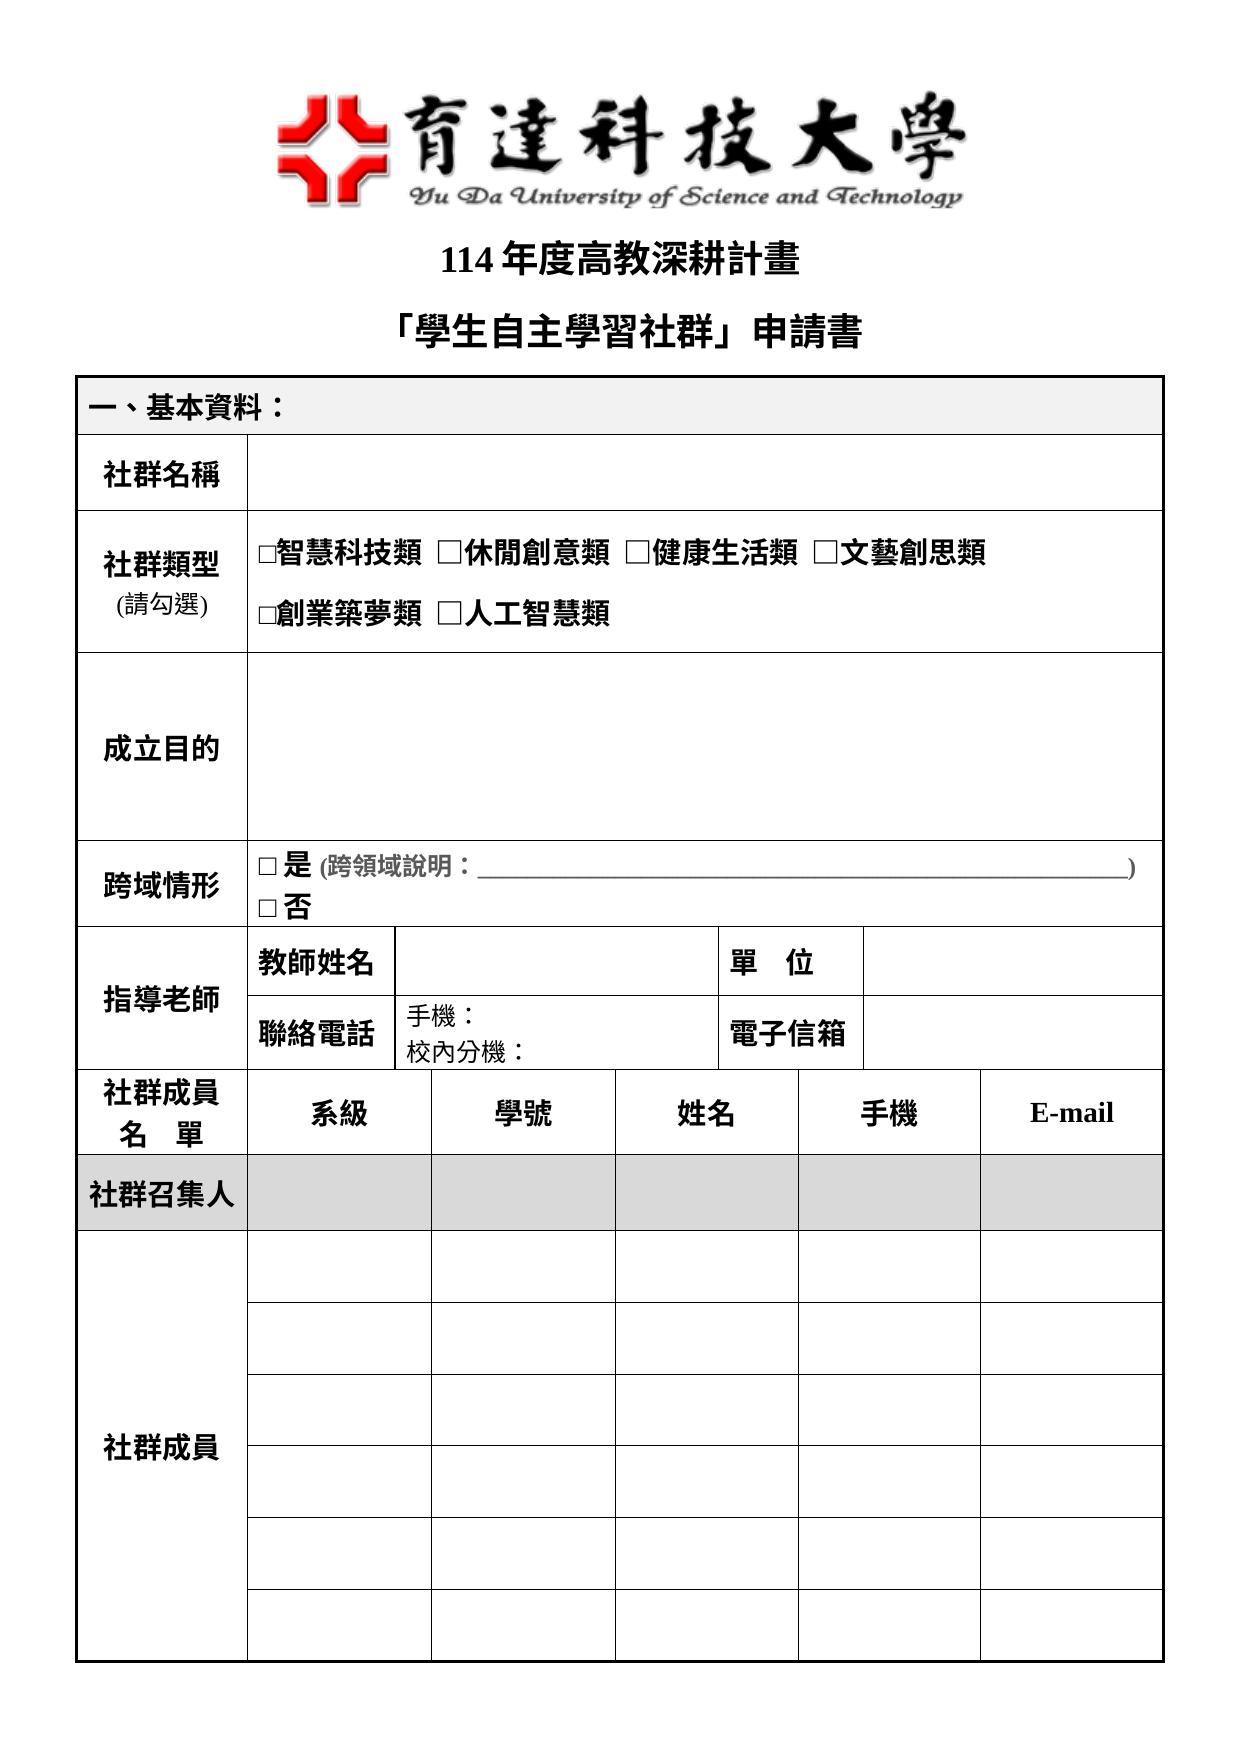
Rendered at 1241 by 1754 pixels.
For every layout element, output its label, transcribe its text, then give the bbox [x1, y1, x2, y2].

table_header 一、基本資料： [78, 378, 1162, 434]
table_cell [432, 1446, 615, 1517]
table_cell 成立目的 [78, 653, 247, 840]
table_cell 系級 [248, 1070, 431, 1154]
table_cell [799, 1590, 980, 1660]
table_cell [432, 1155, 615, 1230]
table_cell [799, 1303, 980, 1373]
table_cell 社群名稱 [78, 435, 247, 510]
table_cell 跨域情形 [78, 841, 247, 926]
table_cell 單 位 [719, 927, 863, 995]
table_cell [864, 996, 1162, 1068]
table_cell [981, 1375, 1162, 1445]
table_cell [799, 1518, 980, 1588]
table_cell [799, 1231, 980, 1302]
table_cell 電子信箱 [719, 996, 863, 1068]
table_cell [616, 1303, 798, 1373]
table_cell [616, 1231, 798, 1302]
table_cell [981, 1155, 1162, 1230]
table_cell □智慧科技類 □休閒創意類 □健康生活類 □文藝創思類 □創業築夢類 □人工智慧類 [248, 511, 1162, 652]
table_cell 社群成員 名 單 [78, 1070, 247, 1154]
table_cell [432, 1590, 615, 1660]
table_cell [432, 1375, 615, 1445]
table_cell [396, 927, 718, 995]
table_cell [799, 1155, 980, 1230]
table_cell [432, 1518, 615, 1588]
table_cell [432, 1303, 615, 1373]
table_cell [616, 1446, 798, 1517]
text 「學生自主學習社群」申請書 [75, 302, 1165, 356]
table_cell [981, 1590, 1162, 1660]
table_cell [248, 1231, 431, 1302]
table_cell [248, 1446, 431, 1517]
table_cell [864, 927, 1162, 995]
picture [221, 89, 1020, 210]
table_cell [616, 1518, 798, 1588]
table_cell 指導老師 [78, 927, 247, 1068]
table_cell E-mail [981, 1070, 1162, 1154]
table_cell 手機 [799, 1070, 980, 1154]
table_cell 社群召集人 [78, 1155, 247, 1230]
table_cell [248, 1518, 431, 1588]
table_cell [432, 1231, 615, 1302]
table_cell [616, 1590, 798, 1660]
table_cell [616, 1375, 798, 1445]
table_cell 手機： 校內分機： [396, 996, 718, 1068]
table_cell [248, 653, 1162, 840]
table_cell [248, 435, 1162, 510]
table_cell 教師姓名 [248, 927, 394, 995]
table_cell [799, 1446, 980, 1517]
table_cell □ 是 (跨領域說明：____________________________________________________) □ 否 [248, 841, 1162, 926]
table_cell [248, 1375, 431, 1445]
table_cell [981, 1231, 1162, 1302]
table_cell [981, 1518, 1162, 1588]
table_cell [248, 1303, 431, 1373]
table_cell [248, 1590, 431, 1660]
table_cell [248, 1155, 431, 1230]
table_cell 學號 [432, 1070, 615, 1154]
table_cell 社群成員 [78, 1231, 247, 1660]
table_cell [799, 1375, 980, 1445]
table_cell [981, 1303, 1162, 1373]
table_cell [981, 1446, 1162, 1517]
table_cell 聯絡電話 [248, 996, 394, 1068]
table_cell 姓名 [616, 1070, 798, 1154]
table_cell [616, 1155, 798, 1230]
table_cell 社群類型 (請勾選) [78, 511, 247, 652]
text 114年度高教深耕計畫 [75, 228, 1165, 283]
